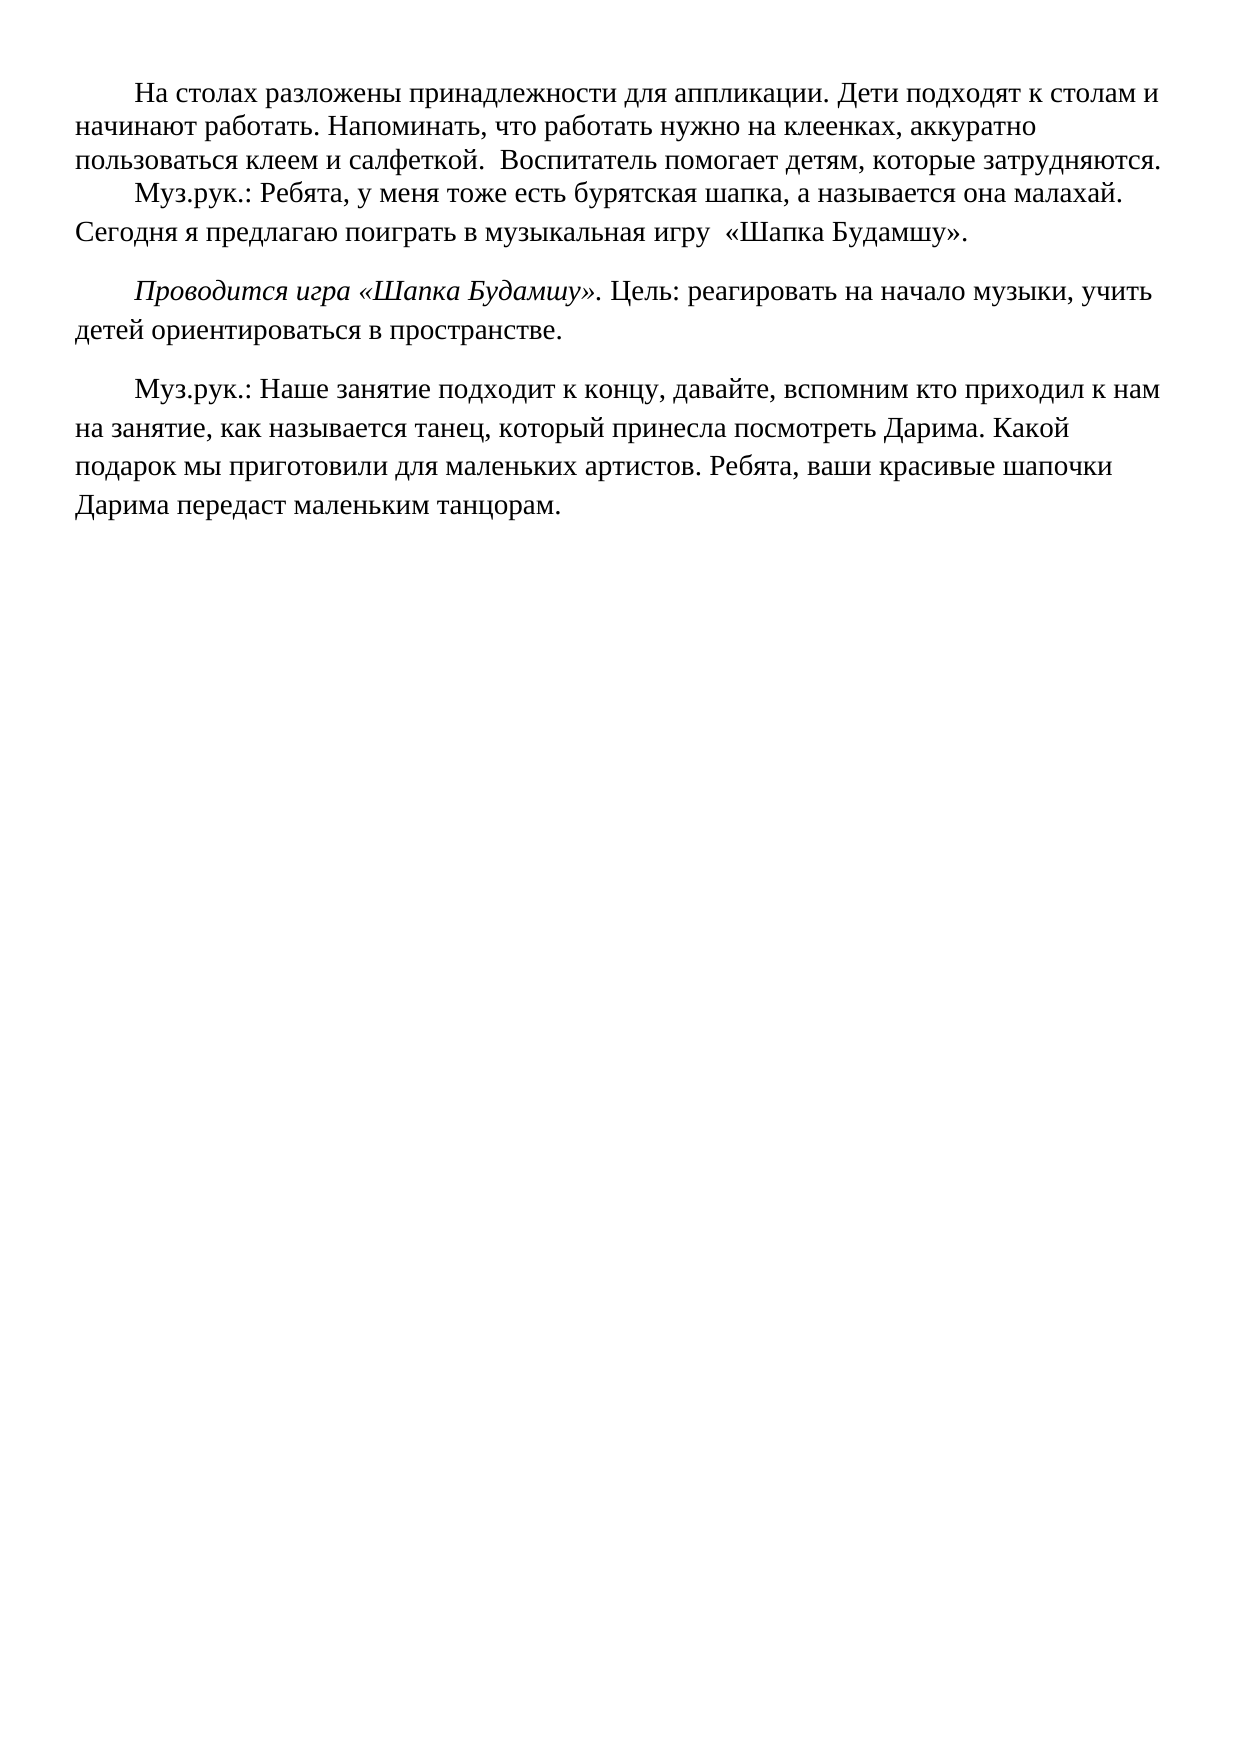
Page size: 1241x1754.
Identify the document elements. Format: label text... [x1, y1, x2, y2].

text Муз.рук.: Наше занятие подходит к концу, давайте, вспомним кто приходил к нам на занятие, как называется танец, который принесла посмотреть Дарима. Какой подарок мы приготовили для маленьких артистов. Ребята, ваши красивые шапочки Дарима передаст маленьким танцорам. [75, 371, 1165, 521]
text На столах разложены принадлежности для аппликации. Дети подходят к столам и начинают работать. Напоминать, что работать нужно на клеенках, аккуратно пользоваться клеем и салфеткой. Воспитатель помогает детям, которые затрудняются. [75, 75, 1165, 176]
text Муз.рук.: Ребята, у меня тоже есть бурятская шапка, а называется она малахай. Сегодня я предлагаю поиграть в музыкальная игру «Шапка Будамшу». [75, 176, 1165, 248]
text Проводится игра «Шапка Будамшу». Цель: реагировать на начало музыки, учить детей ориентироваться в пространстве. [75, 273, 1165, 346]
